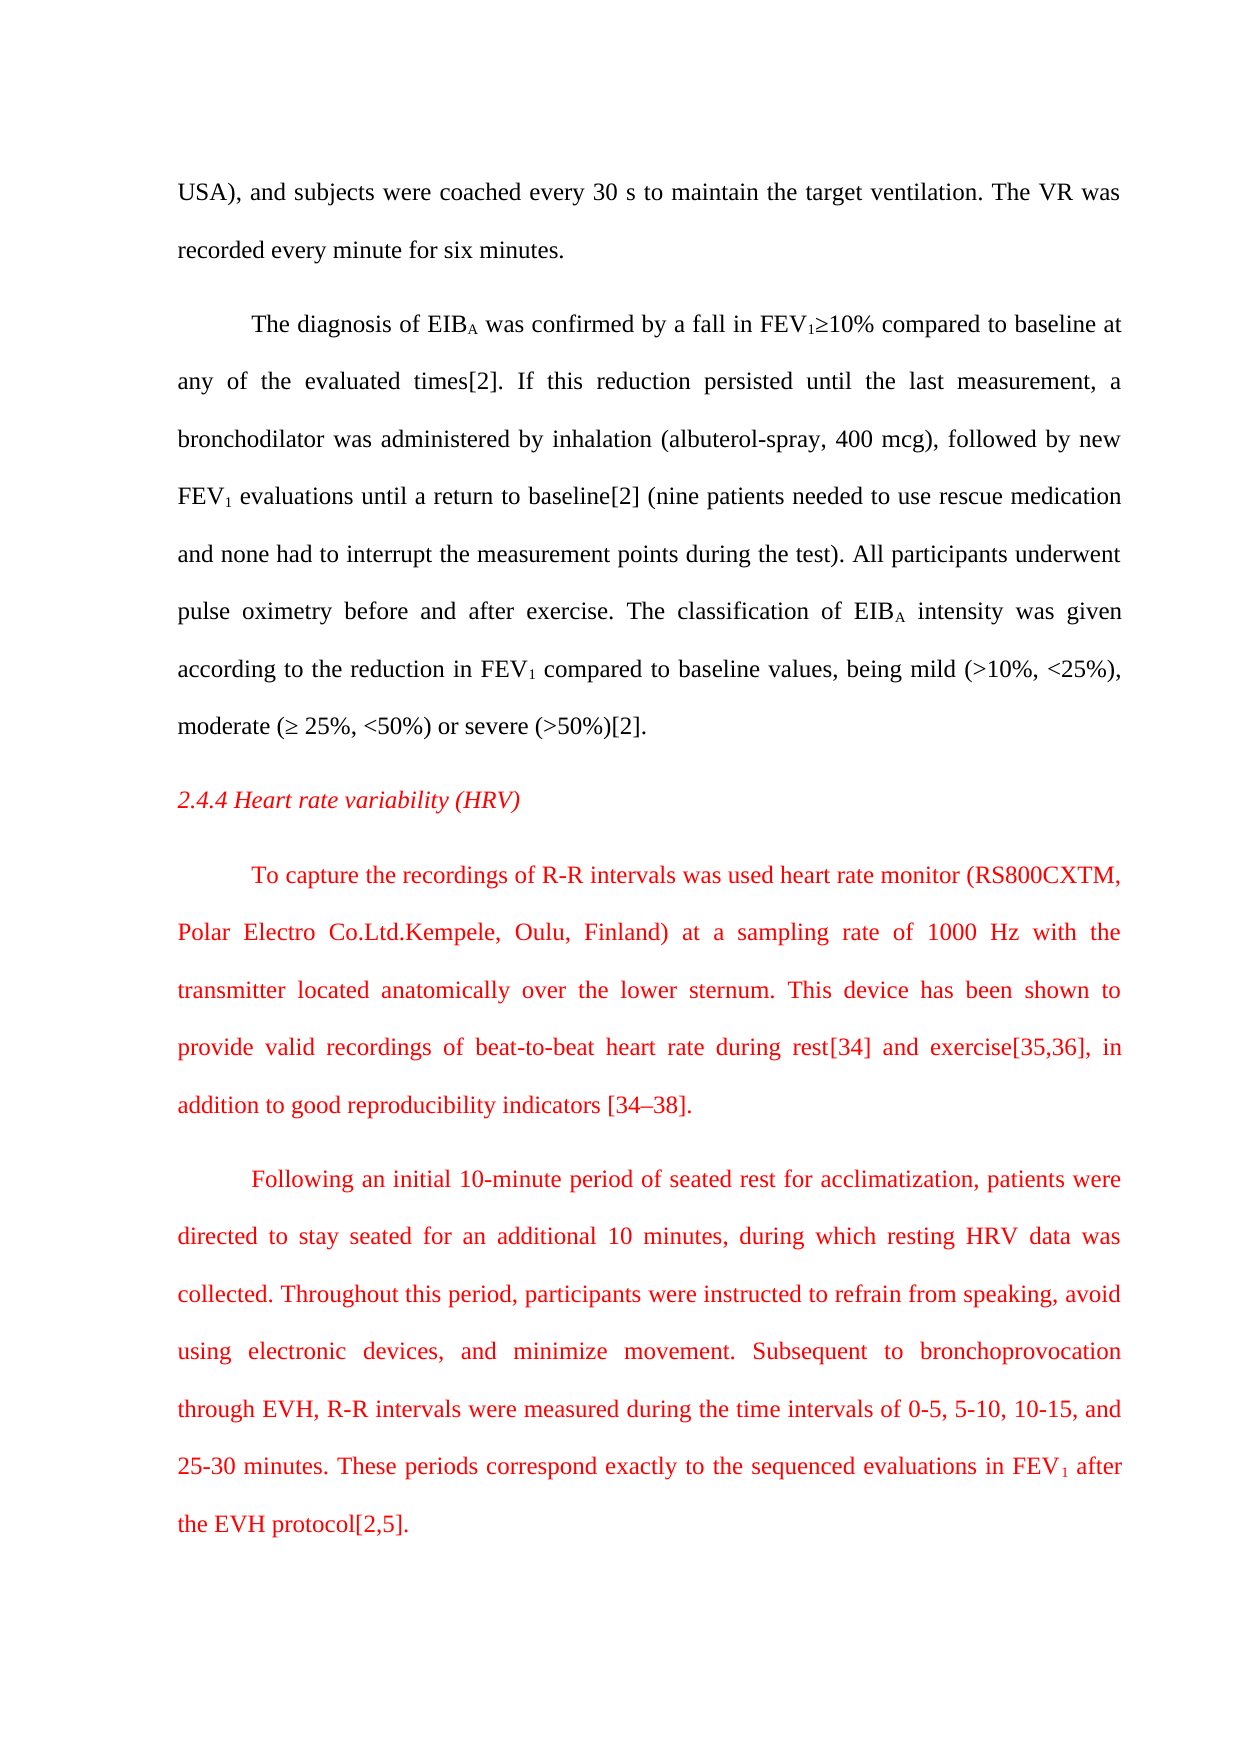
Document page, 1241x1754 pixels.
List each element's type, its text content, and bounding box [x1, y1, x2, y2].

text The diagnosis of EIBA was confirmed by a fall in FEV1≥10% compared to baseline at any of the evaluated times[2]. If this reduction persisted until the last measurement, a bronchodilator was administered by inhalation (albuterol-spray, 400 mcg), followed by new FEV1 evaluations until a return to baseline[2] (nine patients needed to use rescue medication and none had to interrupt the measurement points during the test). All participants underwent pulse oximetry before and after exercise. The classification of EIBA intensity was given according to the reduction in FEV1 compared to baseline values, being mild (>10%, <25%), moderate (≥ 25%, <50%) or severe (>50%)[2]. [177, 309, 1122, 740]
text Following an initial 10-minute period of seated rest for acclimatization, patients were directed to stay seated for an additional 10 minutes, during which resting HRV data was collected. Throughout this period, participants were instructed to refrain from speaking, avoid using electronic devices, and minimize movement. Subsequent to bronchoprovocation through EVH, R-R intervals were measured during the time intervals of 0-5, 5-10, 10-15, and 25-30 minutes. These periods correspond exactly to the sequenced evaluations in FEV1 after the EVH protocol[2,5]. [177, 1164, 1122, 1538]
text To capture the recordings of R-R intervals was used heart rate monitor (RS800CXTM, Polar Electro Co.Ltd.Kempele, Oulu, Finland) at a sampling rate of 1000 Hz with the transmitter located anatomically over the lower sternum. This device has been shown to provide valid recordings of beat-to-beat heart rate during rest[34] and exercise[35,36], in addition to good reproducibility indicators [34–38]. [177, 860, 1122, 1118]
text 2.4.4 Heart rate variability (HRV) [177, 786, 1122, 814]
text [177, 177, 1122, 263]
